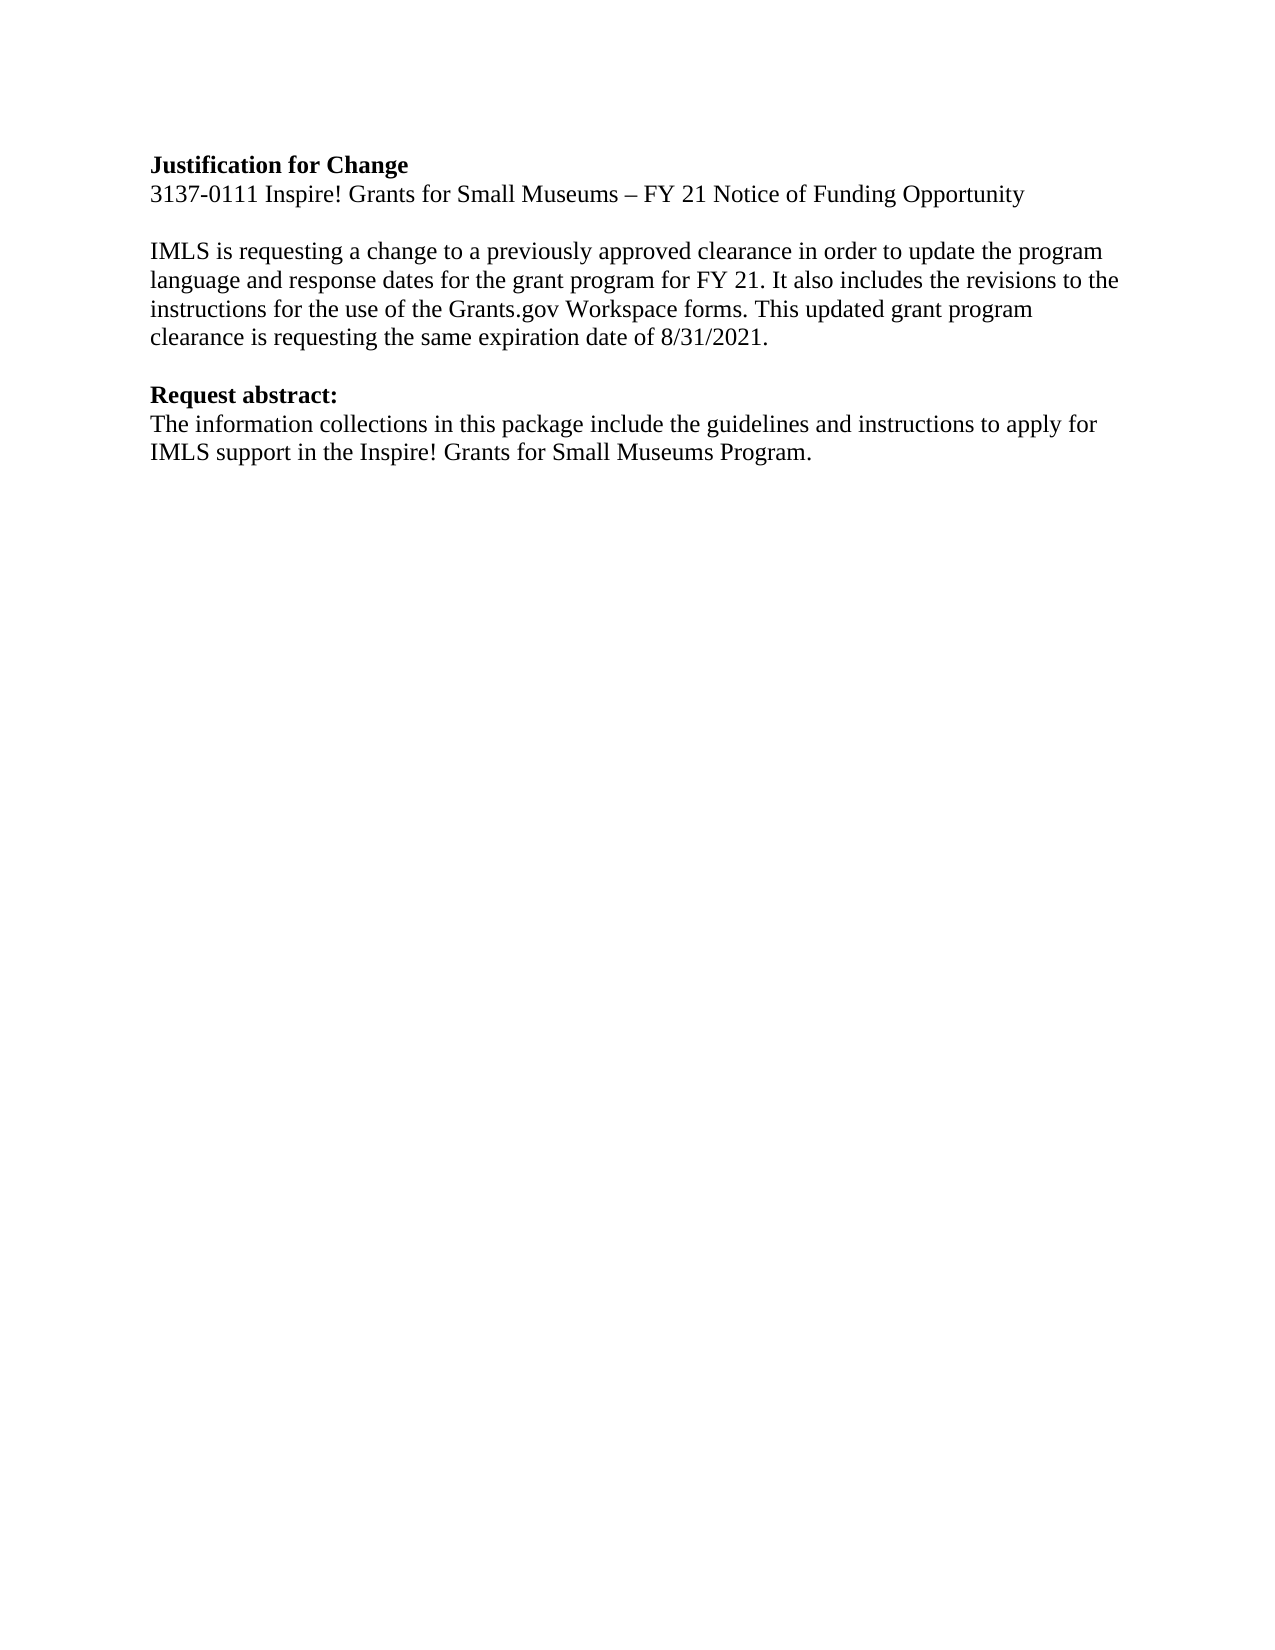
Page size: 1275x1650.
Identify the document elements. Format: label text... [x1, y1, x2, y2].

text 3137-0111 Inspire! Grants for Small Museums – FY 21 Notice of Funding Opportunity [150, 179, 1125, 207]
text Request abstract: [150, 380, 1125, 409]
text IMLS is requesting a change to a previously approved clearance in order to update the program language and response dates for the grant program for FY 21. It also includes the revisions to the instructions for the use of the Grants.gov Workspace forms. This updated grant program clearance is requesting the same expiration date of 8/31/2021. [150, 236, 1125, 351]
text The information collections in this package include the guidelines and instructions to apply for IMLS support in the Inspire! Grants for Small Museums Program. [150, 409, 1125, 466]
text Justification for Change [150, 150, 1125, 179]
